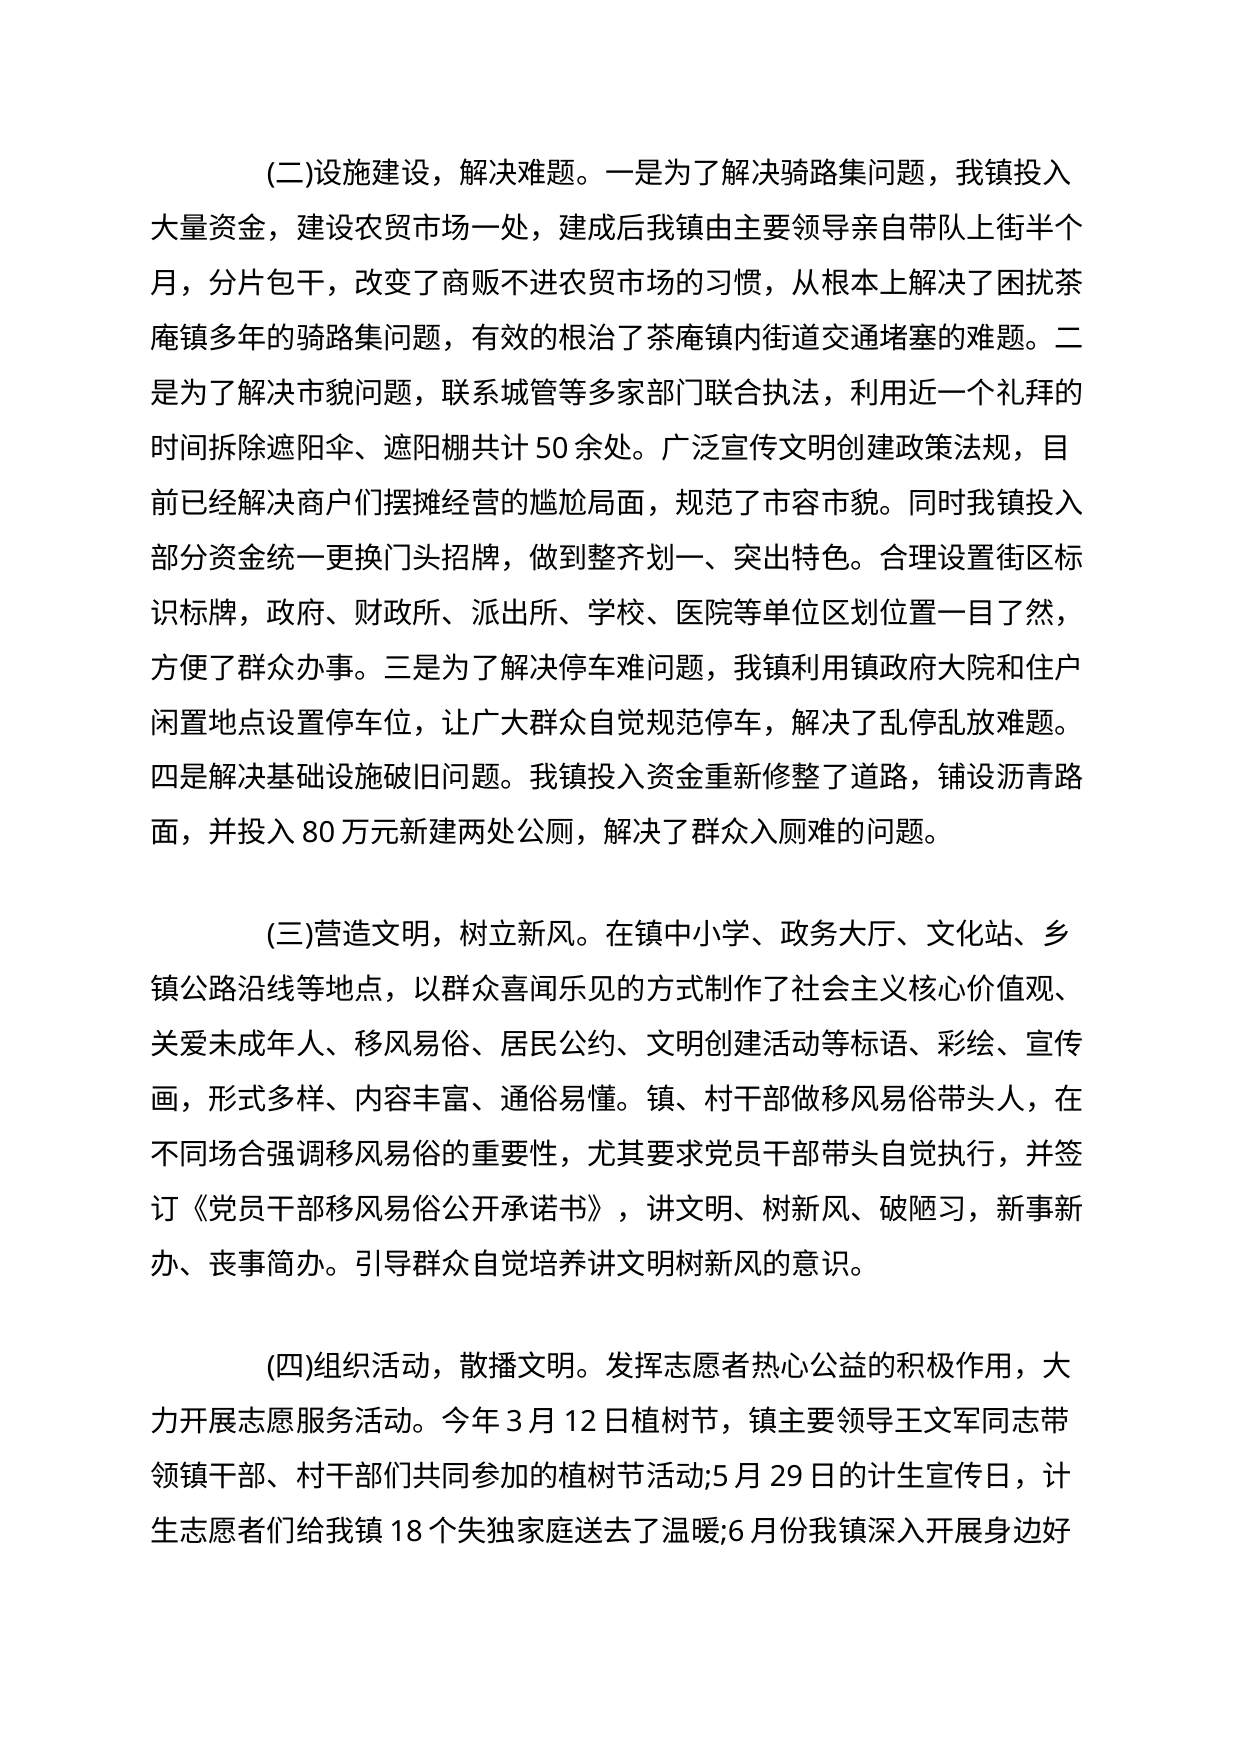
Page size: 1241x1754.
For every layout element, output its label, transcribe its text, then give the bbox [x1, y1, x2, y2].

text (三)营造文明，树立新风。在镇中小学、政务大厅、文化站、乡镇公路沿线等地点，以群众喜闻乐见的方式制作了社会主义核心价值观、关爱未成年人、移风易俗、居民公约、文明创建活动等标语、彩绘、宣传画，形式多样、内容丰富、通俗易懂。镇、村干部做移风易俗带头人，在不同场合强调移风易俗的重要性，尤其要求党员干部带头自觉执行，并签订《党员干部移风易俗公开承诺书》，讲文明、树新风、破陋习，新事新办、丧事简办。引导群众自觉培养讲文明树新风的意识。 [150, 911, 1090, 1283]
text (二)设施建设，解决难题。一是为了解决骑路集问题，我镇投入大量资金，建设农贸市场一处，建成后我镇由主要领导亲自带队上街半个月，分片包干，改变了商贩不进农贸市场的习惯，从根本上解决了困扰茶庵镇多年的骑路集问题，有效的根治了茶庵镇内街道交通堵塞的难题。二是为了解决市貌问题，联系城管等多家部门联合执法，利用近一个礼拜的时间拆除遮阳伞、遮阳棚共计50余处。广泛宣传文明创建政策法规，目前已经解决商户们摆摊经营的尴尬局面，规范了市容市貌。同时我镇投入部分资金统一更换门头招牌，做到整齐划一、突出特色。合理设置街区标识标牌，政府、财政所、派出所、学校、医院等单位区划位置一目了然，方便了群众办事。三是为了解决停车难问题，我镇利用镇政府大院和住户闲置地点设置停车位，让广大群众自觉规范停车，解决了乱停乱放难题。四是解决基础设施破旧问题。我镇投入资金重新修整了道路，铺设沥青路面，并投入80万元新建两处公厕，解决了群众入厕难的问题。 [150, 150, 1090, 851]
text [150, 1342, 1090, 1549]
